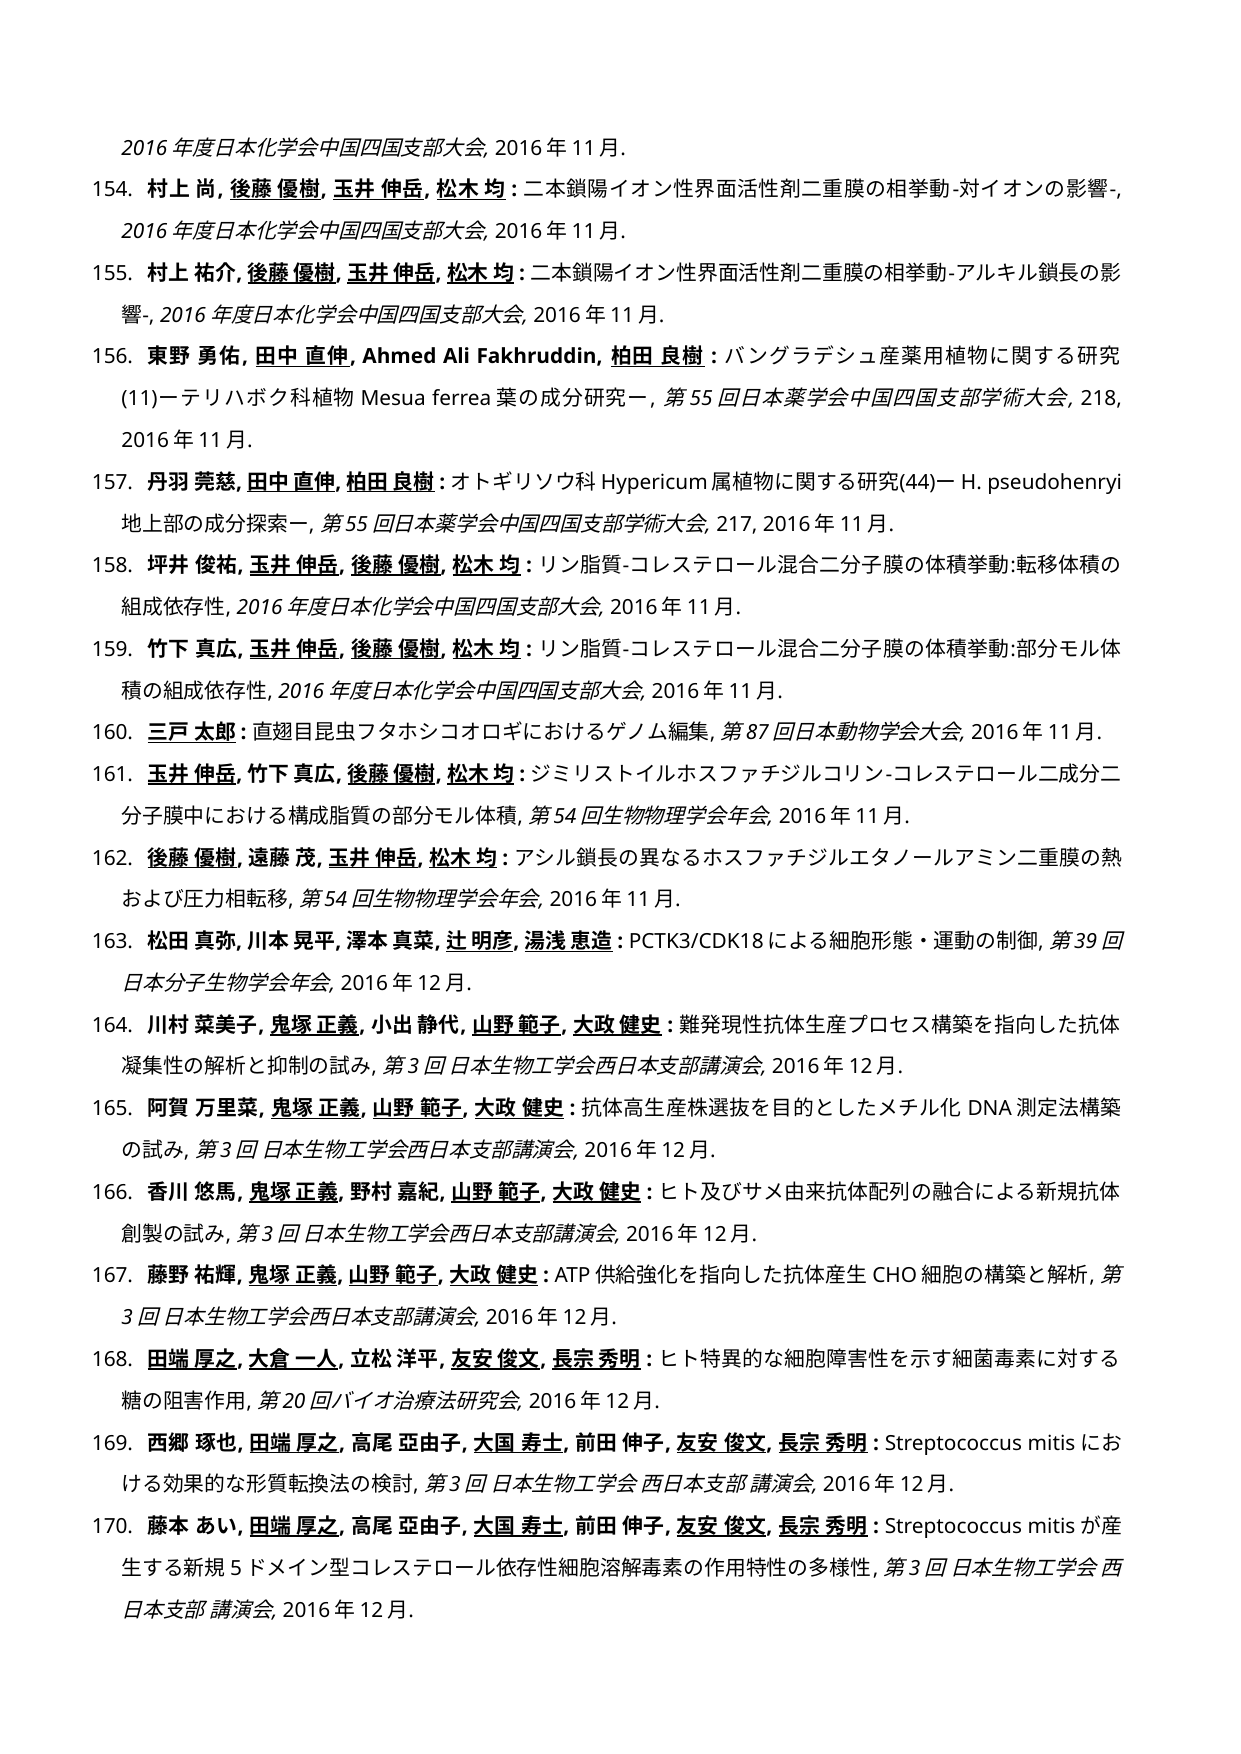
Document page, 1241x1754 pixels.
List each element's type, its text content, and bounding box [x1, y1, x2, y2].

list 香川 悠馬, 鬼塚 正義, 野村 嘉紀, 山野 範子, 大政 健史 : ヒト及びサメ由来抗体配列の融合による新規抗体創製の試み, 第3回 日本生物工学会西日本支部講演会, 2016年12月. [92, 1169, 1122, 1253]
list 丹羽 莞慈, 田中 直伸, 柏田 良樹 : オトギリソウ科Hypericum属植物に関する研究(44)ーH. pseudohenryi地上部の成分探索ー, 第55回日本薬学会中国四国支部学術大会, 217, 2016年11月. [92, 459, 1122, 543]
list 竹下 真広, 玉井 伸岳, 後藤 優樹, 松木 均 : リン脂質-コレステロール混合二分子膜の体積挙動:部分モル体積の組成依存性, 2016年度日本化学会中国四国支部大会, 2016年11月. [92, 626, 1122, 710]
list 川村 菜美子, 鬼塚 正義, 小出 静代, 山野 範子, 大政 健史 : 難発現性抗体生産プロセス構築を指向した抗体凝集性の解析と抑制の試み, 第3回 日本生物工学会西日本支部講演会, 2016年12月. [92, 1002, 1122, 1086]
list 玉井 伸岳, 竹下 真広, 後藤 優樹, 松木 均 : ジミリストイルホスファチジルコリン-コレステロール二成分二分子膜中における構成脂質の部分モル体積, 第54回生物物理学会年会, 2016年11月. [92, 752, 1122, 835]
list 東野 勇佑, 田中 直伸, Ahmed Ali Fakhruddin, 柏田 良樹 : バングラデシュ産薬用植物に関する研究(11)ーテリハボク科植物Mesua ferrea葉の成分研究ー, 第55回日本薬学会中国四国支部学術大会, 218, 2016年11月. [92, 334, 1122, 459]
list 坪井 俊祐, 玉井 伸岳, 後藤 優樹, 松木 均 : リン脂質-コレステロール混合二分子膜の体積挙動:転移体積の組成依存性, 2016年度日本化学会中国四国支部大会, 2016年11月. [92, 543, 1122, 626]
list 後藤 優樹, 遠藤 茂, 玉井 伸岳, 松木 均 : アシル鎖長の異なるホスファチジルエタノールアミン二重膜の熱および圧力相転移, 第54回生物物理学会年会, 2016年11月. [92, 835, 1122, 919]
list 西郷 琢也, 田端 厚之, 高尾 亞由子, 大国 寿士, 前田 伸子, 友安 俊文, 長宗 秀明 : Streptococcus mitisにおける効果的な形質転換法の検討, 第3回 日本生物工学会 西日本支部 講演会, 2016年12月. [92, 1420, 1122, 1503]
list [92, 125, 1122, 167]
list 田端 厚之, 大倉 一人, 立松 洋平, 友安 俊文, 長宗 秀明 : ヒト特異的な細胞障害性を示す細菌毒素に対する糖の阻害作用, 第20回バイオ治療法研究会, 2016年12月. [92, 1336, 1122, 1420]
list 藤野 祐輝, 鬼塚 正義, 山野 範子, 大政 健史 : ATP供給強化を指向した抗体産生CHO細胞の構築と解析, 第3回 日本生物工学会西日本支部講演会, 2016年12月. [92, 1253, 1122, 1336]
list 村上 尚, 後藤 優樹, 玉井 伸岳, 松木 均 : 二本鎖陽イオン性界面活性剤二重膜の相挙動-対イオンの影響-, 2016年度日本化学会中国四国支部大会, 2016年11月. [92, 167, 1122, 250]
list 阿賀 万里菜, 鬼塚 正義, 山野 範子, 大政 健史 : 抗体高生産株選抜を目的としたメチル化DNA測定法構築の試み, 第3回 日本生物工学会西日本支部講演会, 2016年12月. [92, 1086, 1122, 1169]
list 村上 祐介, 後藤 優樹, 玉井 伸岳, 松木 均 : 二本鎖陽イオン性界面活性剤二重膜の相挙動-アルキル鎖長の影響-, 2016年度日本化学会中国四国支部大会, 2016年11月. [92, 250, 1122, 334]
list 三戸 太郎 : 直翅目昆虫フタホシコオロギにおけるゲノム編集, 第87回日本動物学会大会, 2016年11月. [92, 710, 1122, 752]
list 藤本 あい, 田端 厚之, 高尾 亞由子, 大国 寿士, 前田 伸子, 友安 俊文, 長宗 秀明 : Streptococcus mitisが産生する新規5ドメイン型コレステロール依存性細胞溶解毒素の作用特性の多様性, 第3回 日本生物工学会 西日本支部 講演会, 2016年12月. [92, 1503, 1122, 1629]
list 松田 真弥, 川本 晃平, 澤本 真菜, 辻 明彦, 湯浅 恵造 : PCTK3/CDK18による細胞形態・運動の制御, 第39回日本分子生物学会年会, 2016年12月. [92, 919, 1122, 1002]
